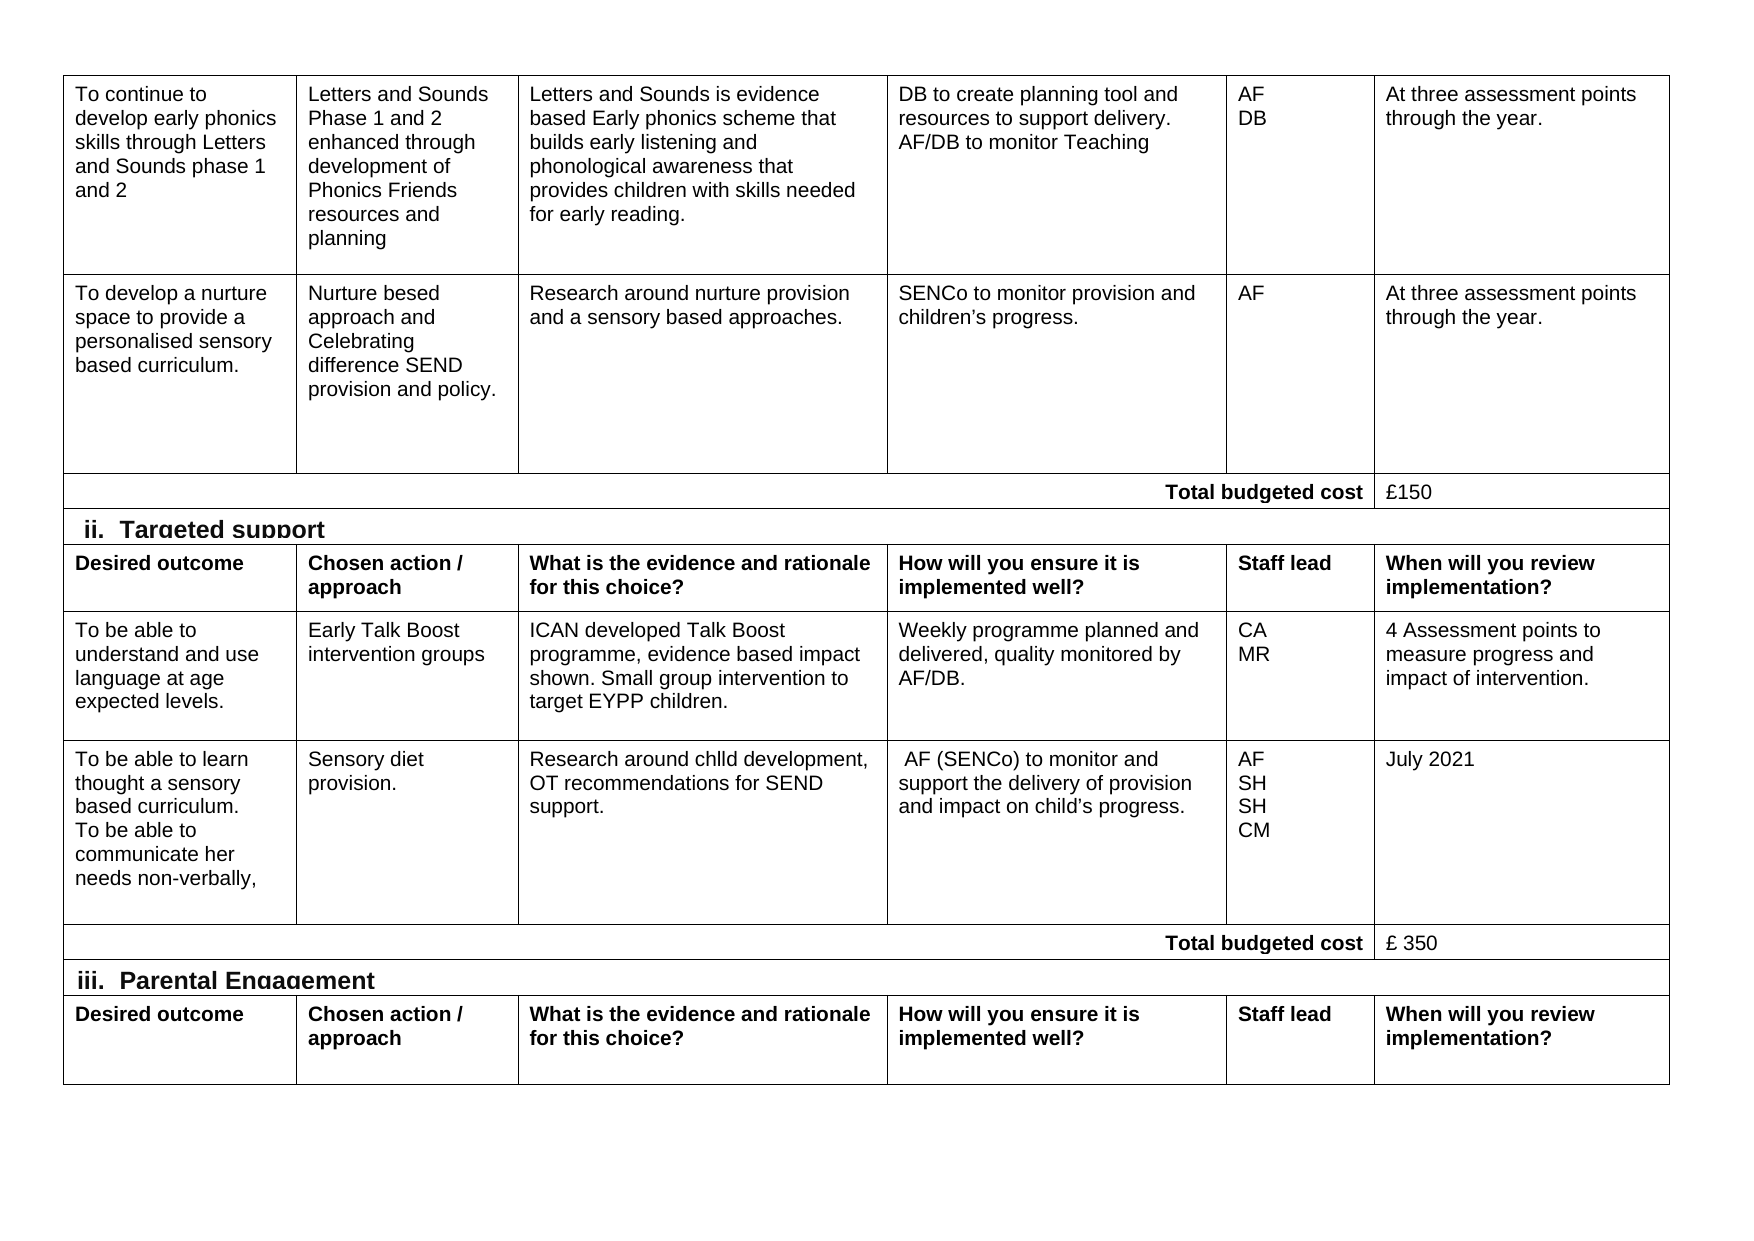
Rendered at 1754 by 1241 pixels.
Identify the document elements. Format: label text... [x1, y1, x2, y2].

table_cell Nurture besed approach and Celebrating difference SEND provision and policy. [297, 275, 518, 473]
table_cell Parental Engagement [64, 960, 1669, 995]
table_cell At three assessment points through the year. [1375, 76, 1669, 274]
table_cell AF [1227, 275, 1374, 473]
table_cell When will you review implementation? [1375, 545, 1669, 611]
table_cell How will you ensure it is implemented well? [888, 545, 1226, 611]
table_cell July 2021 [1375, 741, 1669, 924]
table_cell At three assessment points through the year. [1375, 275, 1669, 473]
table_cell Sensory diet provision. [297, 741, 518, 924]
table_cell Staff lead [1227, 545, 1374, 611]
table_cell Letters and Sounds Phase 1 and 2 enhanced through development of Phonics Friends resources and planning [297, 76, 518, 274]
table_cell Chosen action / approach [297, 996, 518, 1083]
table_cell To develop a nurture space to provide a personalised sensory based curriculum. [64, 275, 296, 473]
table_cell Early Talk Boost intervention groups [297, 612, 518, 739]
table_cell Weekly programme planned and delivered, quality monitored by AF/DB. [888, 612, 1226, 739]
table_cell AF (SENCo) to monitor and support the delivery of provision and impact on child’s progress. [888, 741, 1226, 924]
table_cell Chosen action / approach [297, 545, 518, 611]
table_cell £ 350 [1375, 925, 1669, 959]
table_cell SENCo to monitor provision and children’s progress. [888, 275, 1226, 473]
table_cell 4 Assessment points to measure progress and impact of intervention. [1375, 612, 1669, 739]
table_cell To be able to understand and use language at age expected levels. [64, 612, 296, 739]
table_cell To be able to learn thought a sensory based curriculum. To be able to communicate her needs non-verbally, [64, 741, 296, 924]
table_cell ICAN developed Talk Boost programme, evidence based impact shown. Small group intervention to target EYPP children. [519, 612, 887, 739]
table_cell Research around nurture provision and a sensory based approaches. [519, 275, 887, 473]
table_cell £150 [1375, 474, 1669, 508]
table_cell Targeted support [64, 509, 1669, 544]
table_cell When will you review implementation? [1375, 996, 1669, 1083]
table_cell What is the evidence and rationale for this choice? [519, 996, 887, 1083]
table_cell Total budgeted cost [64, 925, 1374, 959]
table_cell To continue to develop early phonics skills through Letters and Sounds phase 1 and 2 [64, 76, 296, 274]
table_cell What is the evidence and rationale for this choice? [519, 545, 887, 611]
table_cell How will you ensure it is implemented well? [888, 996, 1226, 1083]
table_cell Desired outcome [64, 545, 296, 611]
table_cell Total budgeted cost [64, 474, 1374, 508]
table_cell Desired outcome [64, 996, 296, 1083]
table_cell AF SH SH CM [1227, 741, 1374, 924]
table_cell Staff lead [1227, 996, 1374, 1083]
table_cell Letters and Sounds is evidence based Early phonics scheme that builds early listening and phonological awareness that provides children with skills needed for early reading. [519, 76, 887, 274]
table_cell Research around chlld development, OT recommendations for SEND support. [519, 741, 887, 924]
table_cell CA MR [1227, 612, 1374, 739]
table_cell AF DB [1227, 76, 1374, 274]
table_cell DB to create planning tool and resources to support delivery. AF/DB to monitor Teaching [888, 76, 1226, 274]
